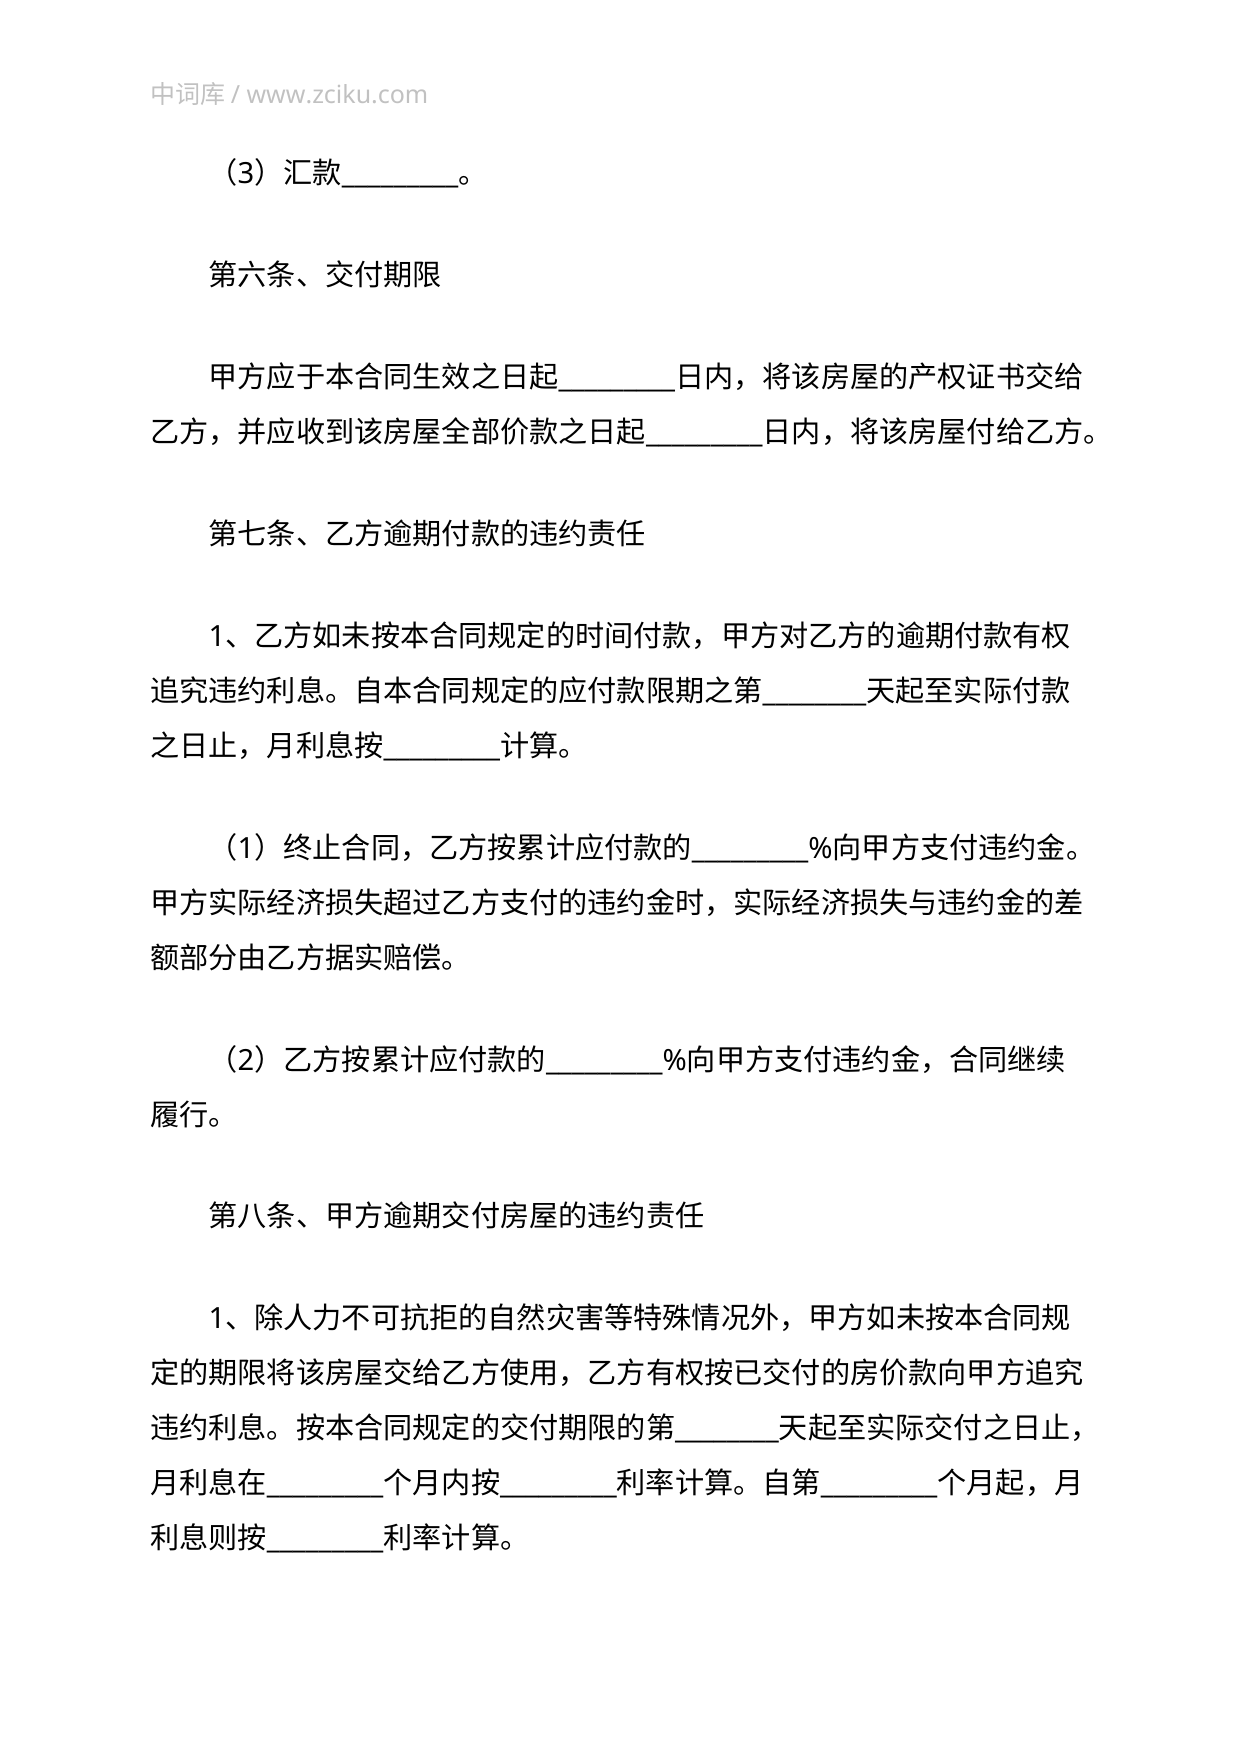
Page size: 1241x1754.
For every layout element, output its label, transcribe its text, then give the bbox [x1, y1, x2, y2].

text （2）乙方按累计应付款的_________%向甲方支付违约金，合同继续履行。 [150, 1036, 1090, 1133]
text （1）终止合同，乙方按累计应付款的_________%向甲方支付违约金。甲方实际经济损失超过乙方支付的违约金时，实际经济损失与违约金的差额部分由乙方据实赔偿。 [150, 824, 1090, 977]
text 第七条、乙方逾期付款的违约责任 [150, 511, 1090, 553]
text （3）汇款_________。 [150, 150, 1090, 192]
text 第八条、甲方逾期交付房屋的违约责任 [150, 1193, 1090, 1235]
text 第六条、交付期限 [150, 252, 1090, 294]
text 1、乙方如未按本合同规定的时间付款，甲方对乙方的逾期付款有权追究违约利息。自本合同规定的应付款限期之第________天起至实际付款之日止，月利息按_________计算。 [150, 612, 1090, 765]
text 甲方应于本合同生效之日起_________日内，将该房屋的产权证书交给乙方，并应收到该房屋全部价款之日起_________日内，将该房屋付给乙方。 [150, 354, 1090, 451]
text 1、除人力不可抗拒的自然灾害等特殊情况外，甲方如未按本合同规定的期限将该房屋交给乙方使用，乙方有权按已交付的房价款向甲方追究违约利息。按本合同规定的交付期限的第________天起至实际交付之日止，月利息在_________个月内按_________利率计算。自第_________个月起，月利息则按_________利率计算。 [150, 1295, 1090, 1557]
